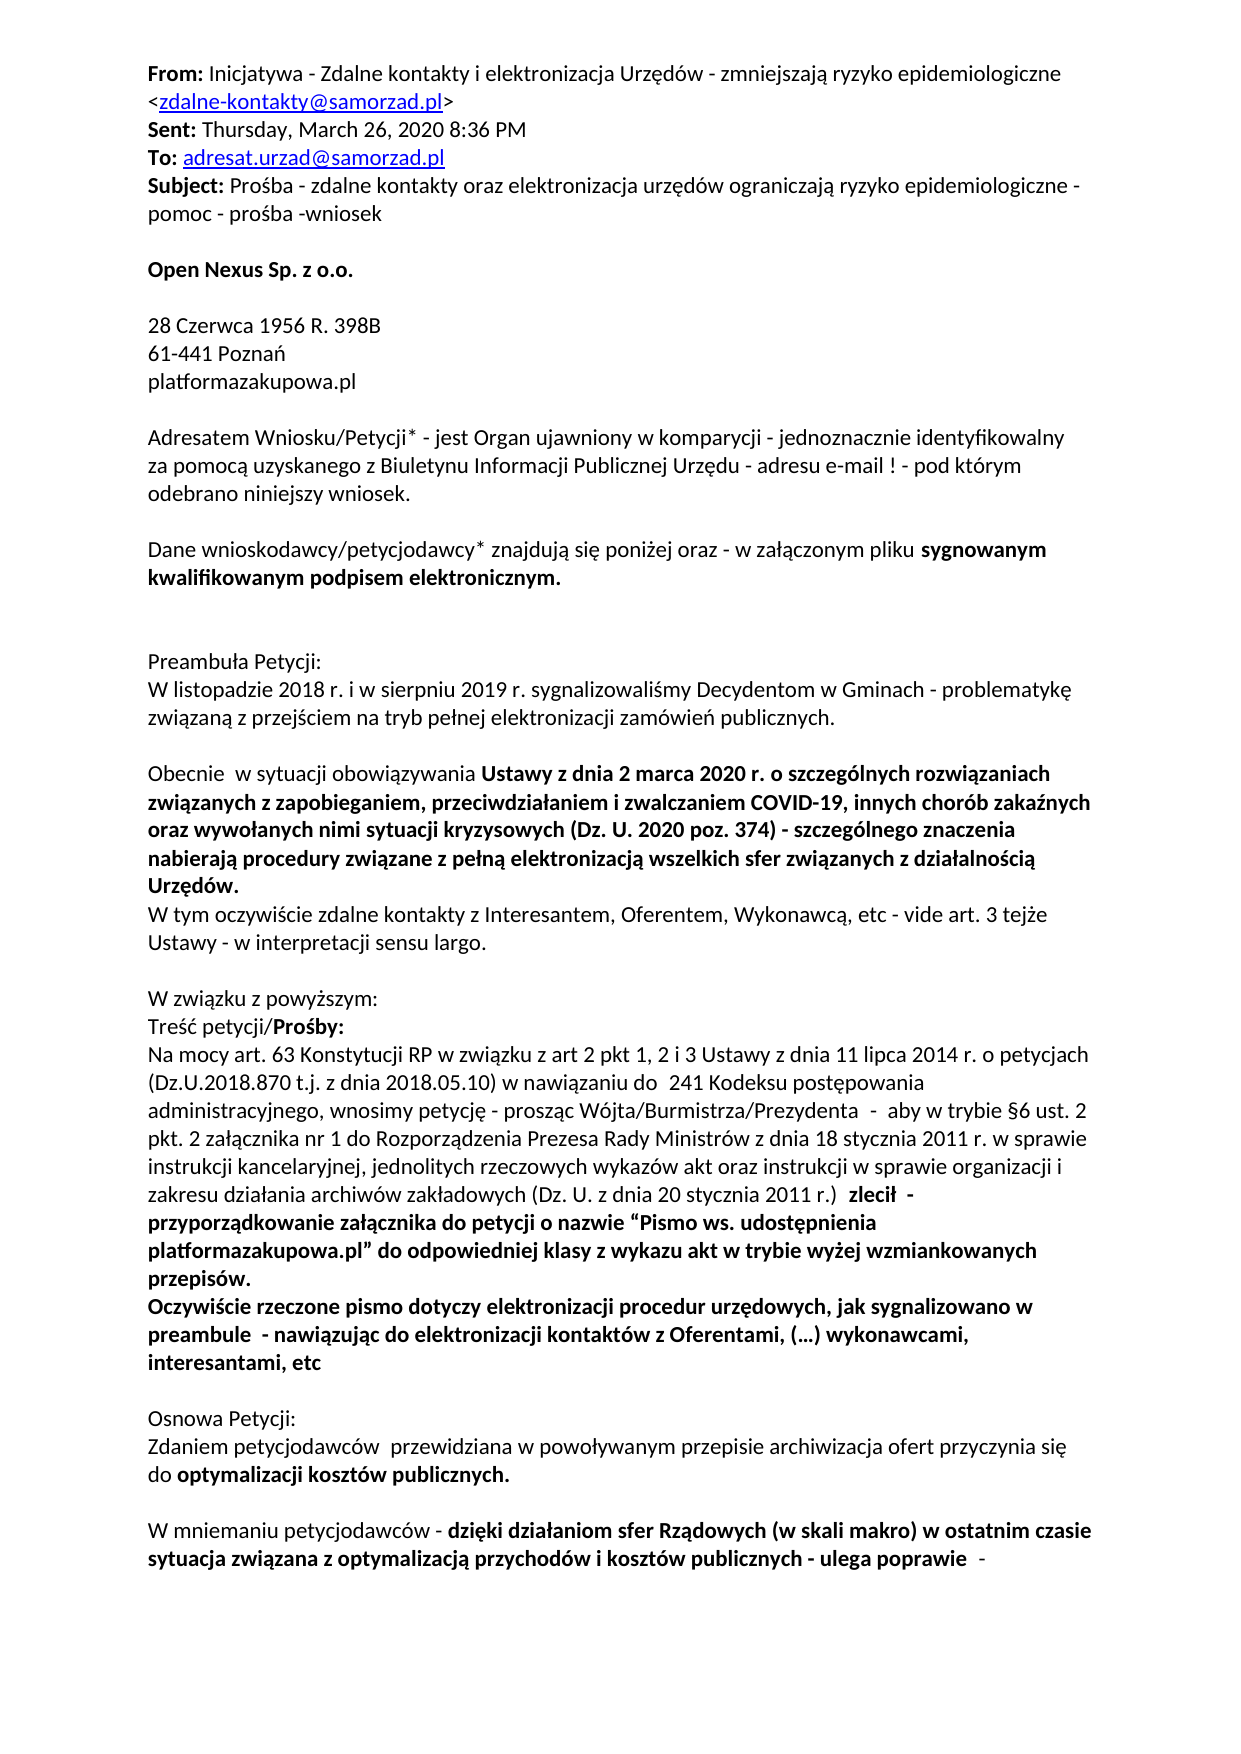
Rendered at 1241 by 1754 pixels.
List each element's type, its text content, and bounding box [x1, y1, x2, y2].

text W związku z powyższym: [148, 984, 1093, 1012]
text Treść petycji/Prośby: [148, 1012, 1093, 1040]
text Obecnie w sytuacji obowiązywania Ustawy z dnia 2 marca 2020 r. o szczególnych rozwiązaniach związanych z zapobieganiem, przeciwdziałaniem i zwalczaniem COVID-19, innych chorób zakaźnych oraz wywołanych nimi sytuacji kryzysowych (Dz. U. 2020 poz. 374) - szczególnego znaczenia nabierają procedury związane z pełną elektronizacją wszelkich sfer związanych z działalnością Urzędów. [148, 759, 1093, 900]
text Preambuła Petycji: [148, 647, 1093, 676]
text Open Nexus Sp. z o.o. [148, 255, 1093, 283]
text platformazakupowa.pl [148, 367, 1093, 395]
text Osnowa Petycji: [148, 1404, 1093, 1432]
text W tym oczywiście zdalne kontakty z Interesantem, Oferentem, Wykonawcą, etc - vide art. 3 tejże Ustawy - w interpretacji sensu largo. [148, 900, 1093, 956]
text Na mocy art. 63 Konstytucji RP w związku z art 2 pkt 1, 2 i 3 Ustawy z dnia 11 lipca 2014 r. o petycjach (Dz.U.2018.870 t.j. z dnia 2018.05.10) w nawiązaniu do 241 Kodeksu postępowania administracyjnego, wnosimy petycję - prosząc Wójta/Burmistrza/Prezydenta - aby w trybie §6 ust. 2 pkt. 2 załącznika nr 1 do Rozporządzenia Prezesa Rady Ministrów z dnia 18 stycznia 2011 r. w sprawie instrukcji kancelaryjnej, jednolitych rzeczowych wykazów akt oraz instrukcji w sprawie organizacji i zakresu działania archiwów zakładowych (Dz. U. z dnia 20 stycznia 2011 r.) zlecił - przyporządkowanie załącznika do petycji o nazwie “Pismo ws. udostępnienia platformazakupowa.pl” do odpowiedniej klasy z wykazu akt w trybie wyżej wzmiankowanych przepisów. [148, 1040, 1093, 1292]
text Oczywiście rzeczone pismo dotyczy elektronizacji procedur urzędowych, jak sygnalizowano w preambule - nawiązując do elektronizacji kontaktów z Oferentami, (…) wykonawcami, interesantami, etc [148, 1292, 1093, 1376]
text Adresatem Wniosku/Petycji* - jest Organ ujawniony w komparycji - jednoznacznie identyfikowalny za pomocą uzyskanego z Biuletynu Informacji Publicznej Urzędu - adresu e-mail ! - pod którym odebrano niniejszy wniosek. [148, 423, 1093, 507]
text W listopadzie 2018 r. i w sierpniu 2019 r. sygnalizowaliśmy Decydentom w Gminach - problematykę związaną z przejściem na tryb pełnej elektronizacji zamówień publicznych. [148, 676, 1093, 732]
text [148, 1516, 1093, 1572]
text From: Inicjatywa - Zdalne kontakty i elektronizacja Urzędów - zmniejszają ryzyko epidemiologiczne <zdalne-kontakty@samorzad.pl> Sent: Thursday, March 26, 2020 8:36 PM To: adresat.urzad@samorzad.pl Subject: Prośba - zdalne kontakty oraz elektronizacja urzędów ograniczają ryzyko epidemiologiczne - pomoc - prośba -wniosek [148, 59, 1093, 227]
text 61-441 Poznań [148, 339, 1093, 367]
text Zdaniem petycjodawców przewidziana w powoływanym przepisie archiwizacja ofert przyczynia się do optymalizacji kosztów publicznych. [148, 1432, 1093, 1488]
text 28 Czerwca 1956 R. 398B [148, 311, 1093, 339]
text Dane wnioskodawcy/petycjodawcy* znajdują się poniżej oraz - w załączonym pliku sygnowanym kwalifikowanym podpisem elektronicznym. [148, 535, 1093, 591]
